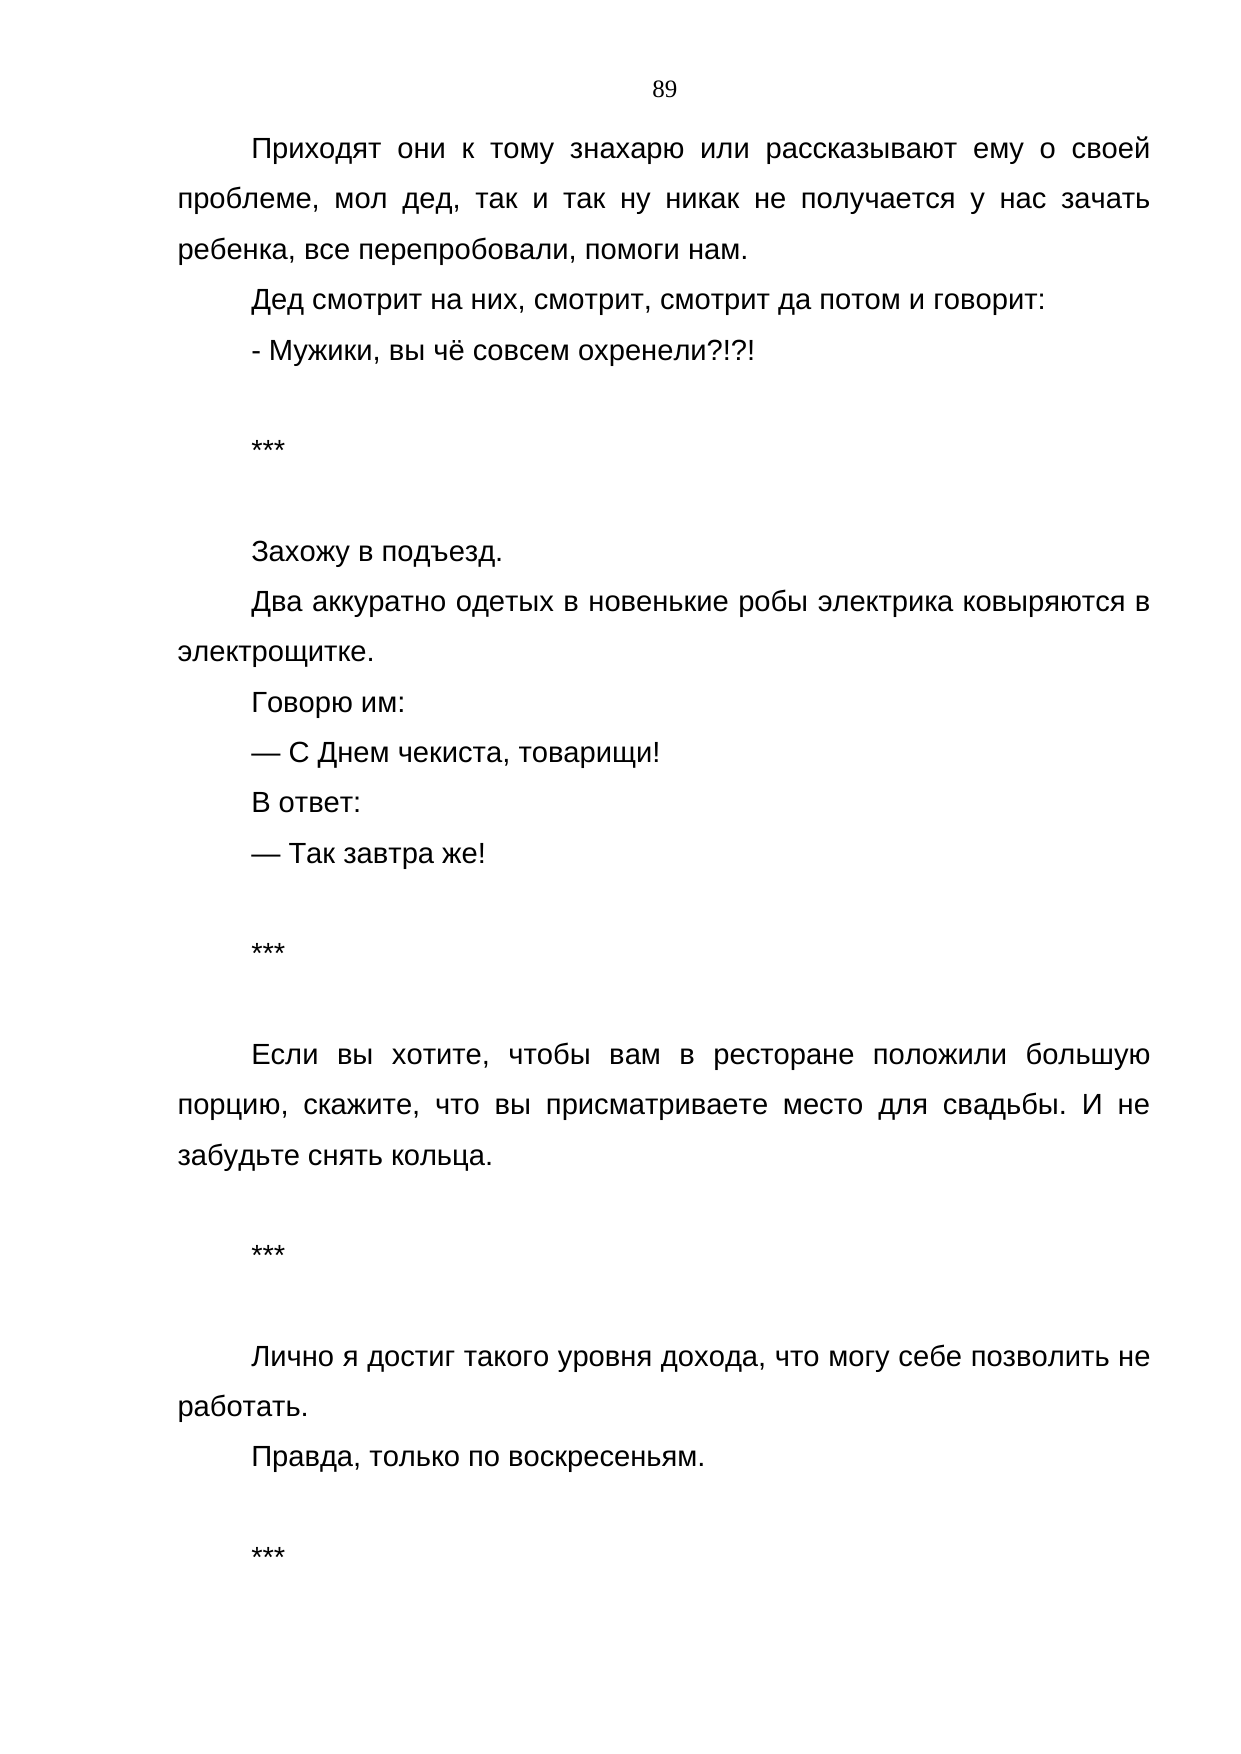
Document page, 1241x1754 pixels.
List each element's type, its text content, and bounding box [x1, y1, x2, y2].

text Два аккуратно одетых в новенькие робы электрика ковыряются в электрощитке. [177, 584, 1152, 668]
text — Так завтра же! [177, 836, 1152, 869]
text Правда, только по воскресеньям. [177, 1439, 1152, 1473]
text В ответ: [177, 785, 1152, 819]
text *** [177, 1238, 1152, 1272]
text Лично я достиг такого уровня дохода, что могу себе позволить не работать. [177, 1339, 1152, 1423]
text Говорю им: [177, 685, 1152, 718]
text *** [177, 1540, 1152, 1573]
text Дед смотрит на них, смотрит, смотрит да потом и говорит: [177, 282, 1152, 316]
text *** [177, 936, 1152, 970]
text Захожу в подъезд. [177, 534, 1152, 567]
text — С Днем чекиста, товарищи! [177, 735, 1152, 768]
text Приходят они к тому знахарю или рассказывают ему о своей проблеме, мол дед, так и так ну никак не получается у нас зачать ребенка, все перепробовали, помоги нам. [177, 131, 1152, 265]
text *** [177, 433, 1152, 467]
text - Мужики, вы чё совсем охренели?!?! [177, 332, 1152, 366]
text Если вы хотите, чтобы вам в ресторане положили большую порцию, скажите, что вы присматриваете место для свадьбы. И не забудьте снять кольца. [177, 1037, 1152, 1171]
